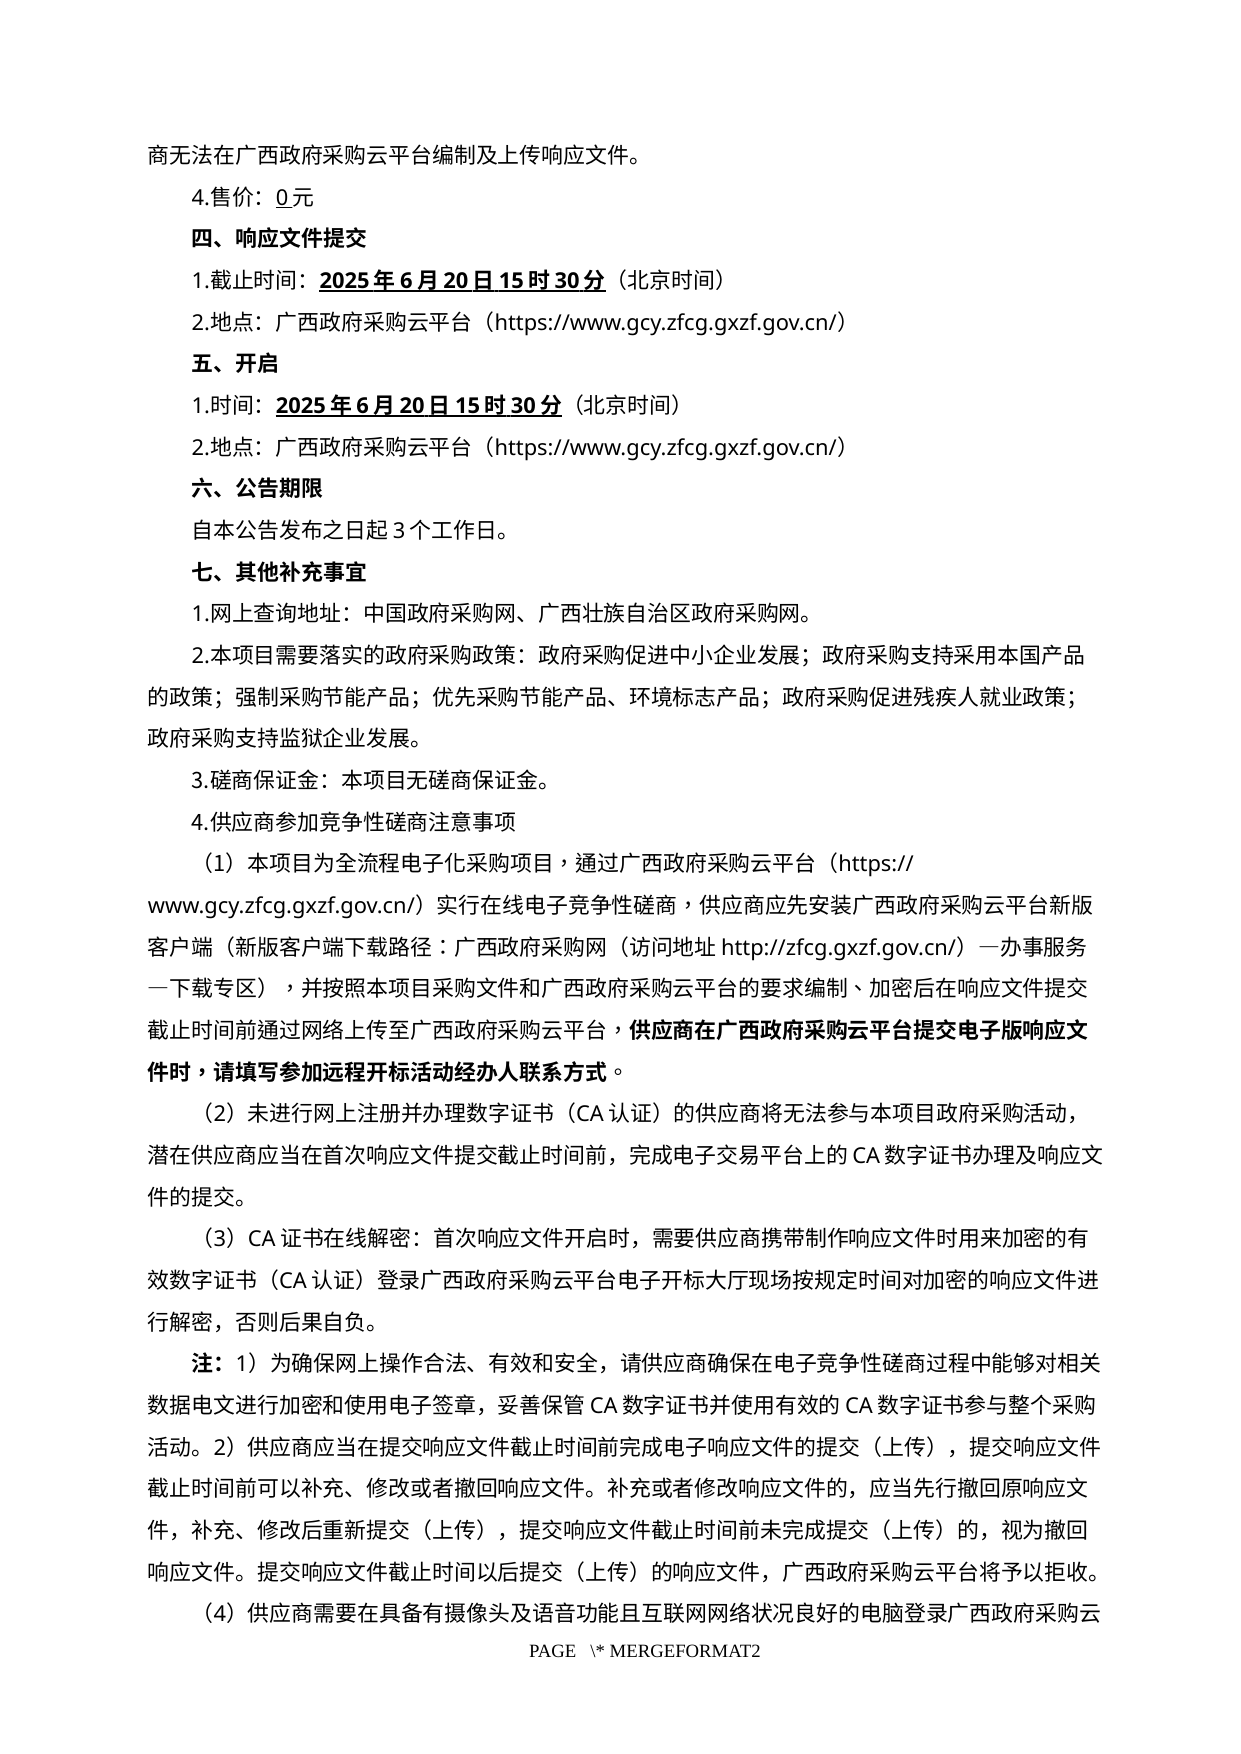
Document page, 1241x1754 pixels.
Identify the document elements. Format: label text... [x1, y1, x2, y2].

text 五、开启 [148, 338, 1104, 380]
text 自本公告发布之日起3个工作日。 [148, 505, 1104, 547]
text 注：1）为确保网上操作合法、有效和安全，请供应商确保在电子竞争性磋商过程中能够对相关数据电文进行加密和使用电子签章，妥善保管CA数字证书并使用有效的CA数字证书参与整个采购活动。2）供应商应当在提交响应文件截止时间前完成电子响应文件的提交（上传），提交响应文件截止时间前可以补充、修改或者撤回响应文件。补充或者修改响应文件的，应当先行撤回原响应文件，补充、修改后重新提交（上传），提交响应文件截止时间前未完成提交（上传）的，视为撤回响应文件。提交响应文件截止时间以后提交（上传）的响应文件，广西政府采购云平台将予以拒收。 [148, 1338, 1104, 1588]
text （2）未进行网上注册并办理数字证书（CA认证）的供应商将无法参与本项目政府采购活动，潜在供应商应当在首次响应文件提交截止时间前，完成电子交易平台上的CA数字证书办理及响应文件的提交。 [148, 1088, 1104, 1213]
text 4.供应商参加竞争性磋商注意事项 [148, 797, 1104, 838]
text 1.网上查询地址：中国政府采购网、广西壮族自治区政府采购网。 [148, 588, 1104, 630]
text （3）CA证书在线解密：首次响应文件开启时，需要供应商携带制作响应文件时用来加密的有效数字证书（CA认证）登录广西政府采购云平台电子开标大厅现场按规定时间对加密的响应文件进行解密，否则后果自负。 [148, 1213, 1104, 1338]
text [148, 130, 1104, 172]
text 2.地点：广西政府采购云平台（https://www.gcy.zfcg.gxzf.gov.cn/） [148, 422, 1104, 463]
text 四、响应文件提交 [148, 213, 1104, 255]
text 六、公告期限 [148, 463, 1104, 505]
text 2.地点：广西政府采购云平台（https://www.gcy.zfcg.gxzf.gov.cn/） [148, 297, 1104, 338]
text 3.磋商保证金：本项目无磋商保证金。 [148, 755, 1104, 797]
text 七、其他补充事宜 [148, 547, 1104, 588]
text 1.时间：2025年6月20日15时30分（北京时间） [148, 380, 1104, 422]
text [148, 1588, 1104, 1630]
text （1）本项目为全流程电子化采购项目，通过广西政府采购云平台（https://www.gcy.zfcg.gxzf.gov.cn/）实行在线电子竞争性磋商，供应商应先安装广西政府采购云平台新版客户端（新版客户端下载路径：广西政府采购网（访问地址http://zfcg.gxzf.gov.cn/）—办事服务—下载专区），并按照本项目采购文件和广西政府采购云平台的要求编制、加密后在响应文件提交截止时间前通过网络上传至广西政府采购云平台，供应商在广西政府采购云平台提交电子版响应文件时，请填写参加远程开标活动经办人联系方式。 [148, 838, 1104, 1088]
text 1.截止时间：2025年6月20日15时30分（北京时间） [148, 255, 1104, 297]
text 2.本项目需要落实的政府采购政策：政府采购促进中小企业发展；政府采购支持采用本国产品的政策；强制采购节能产品；优先采购节能产品、环境标志产品；政府采购促进残疾人就业政策；政府采购支持监狱企业发展。 [148, 630, 1104, 755]
text 4.售价：0元 [148, 172, 1104, 213]
